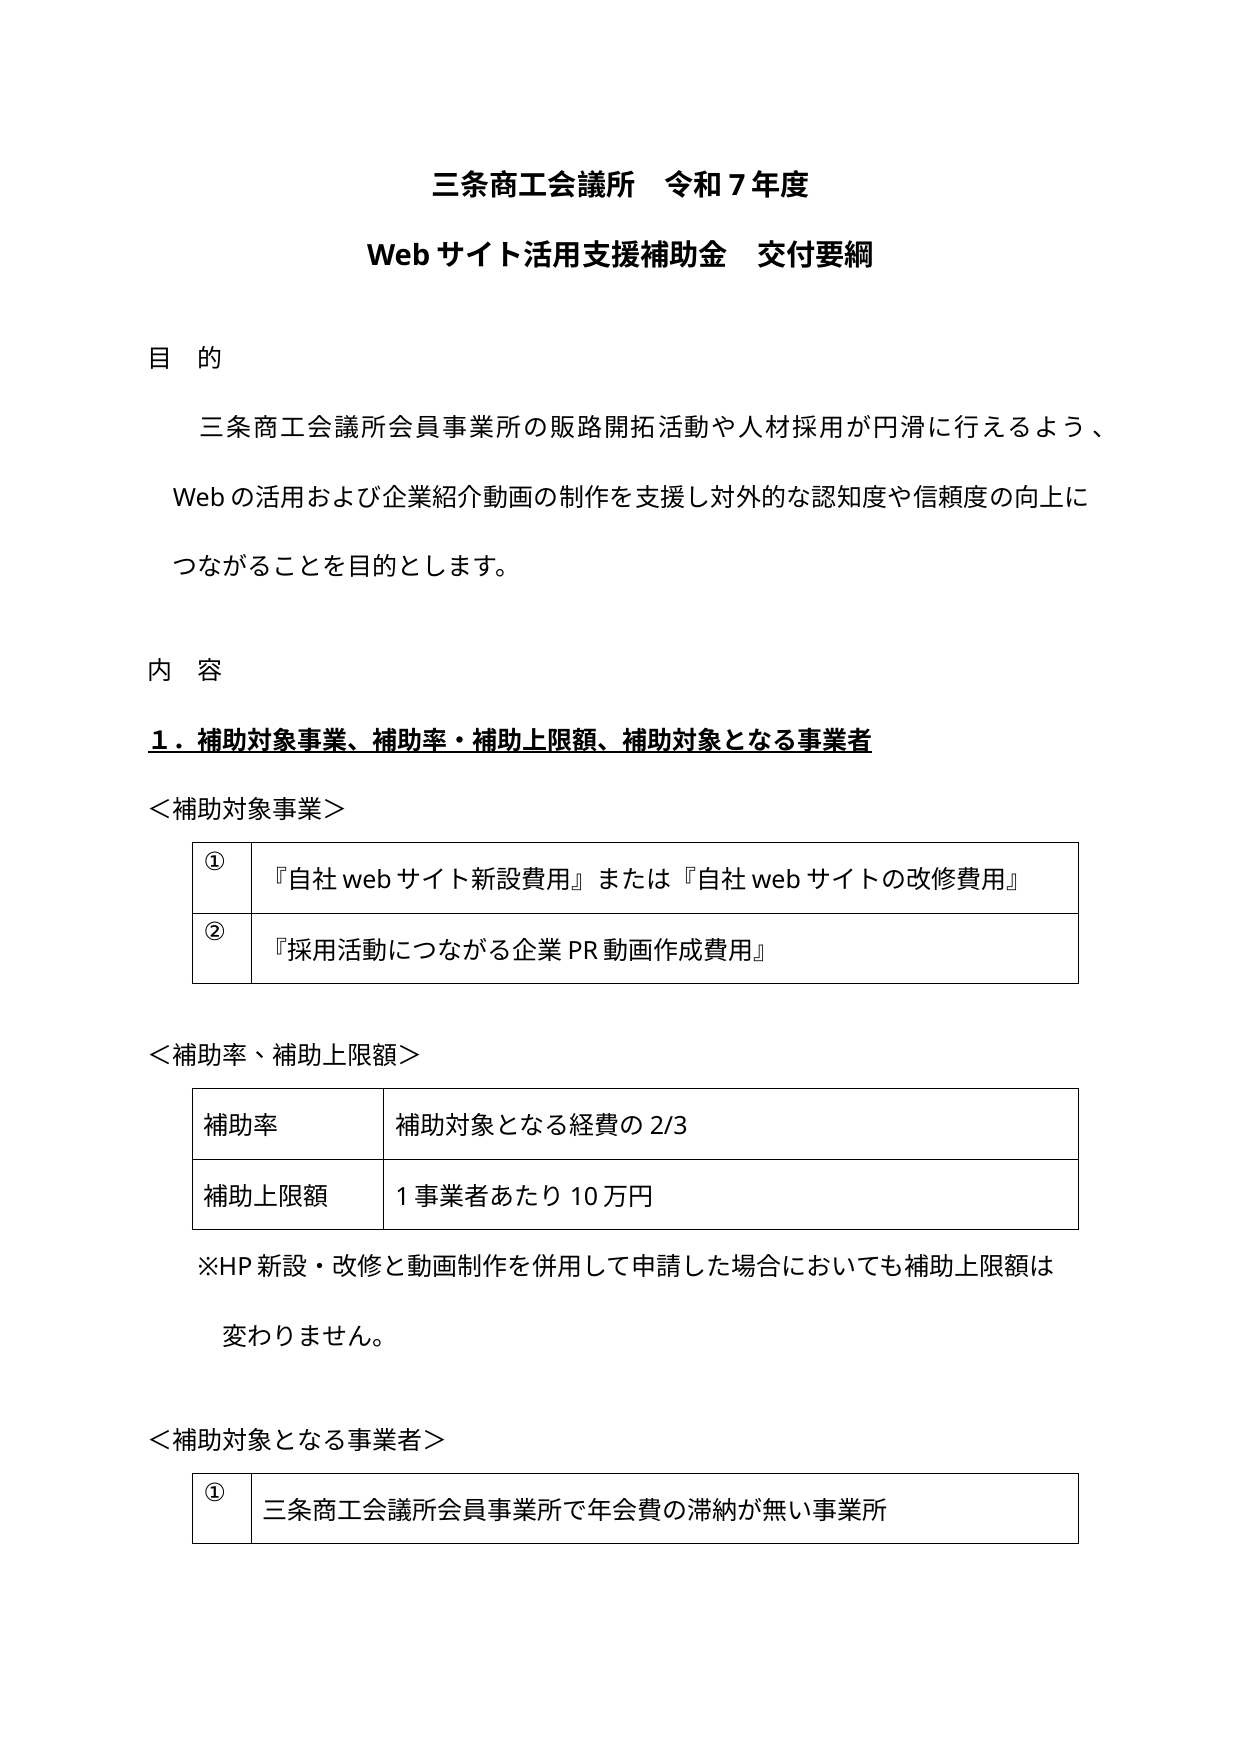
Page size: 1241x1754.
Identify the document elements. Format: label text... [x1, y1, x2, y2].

text Webサイト活用支援補助金 交付要綱 [148, 218, 1092, 287]
table_cell 補助上限額 [193, 1160, 383, 1229]
text 三条商工会議所 令和7年度 [148, 148, 1092, 218]
table_header 補助率 [193, 1089, 383, 1159]
text 三条商工会議所会員事業所の販路開拓活動や人材採用が円滑に行えるよう、Webの活用および企業紹介動画の制作を支援し対外的な認知度や信頼度の向上につながることを目的とします。 [173, 391, 1092, 599]
text ＜補助対象となる事業者＞ [148, 1403, 1092, 1473]
text 目 的 [148, 322, 1092, 391]
table_header ① [193, 843, 251, 913]
table_cell ② [193, 914, 251, 983]
table_cell 『採用活動につながる企業PR動画作成費用』 [252, 914, 1078, 983]
text ※HP新設・改修と動画制作を併用して申請した場合においても補助上限額は [148, 1230, 1092, 1299]
table_header 『自社webサイト新設費用』または『自社webサイトの改修費用』 [252, 843, 1078, 913]
text １．補助対象事業、補助率・補助上限額、補助対象となる事業者 [148, 703, 1092, 773]
text ＜補助率、補助上限額＞ [148, 1019, 1092, 1088]
table_header ① [193, 1474, 251, 1543]
table_header 補助対象となる経費の2/3 [384, 1089, 1078, 1159]
table_header 三条商工会議所会員事業所で年会費の滞納が無い事業所 [252, 1474, 1078, 1543]
text ＜補助対象事業＞ [148, 773, 1092, 842]
text 内 容 [148, 634, 1092, 703]
text 変わりません。 [173, 1299, 1092, 1369]
table_cell 1事業者あたり10万円 [384, 1160, 1078, 1229]
